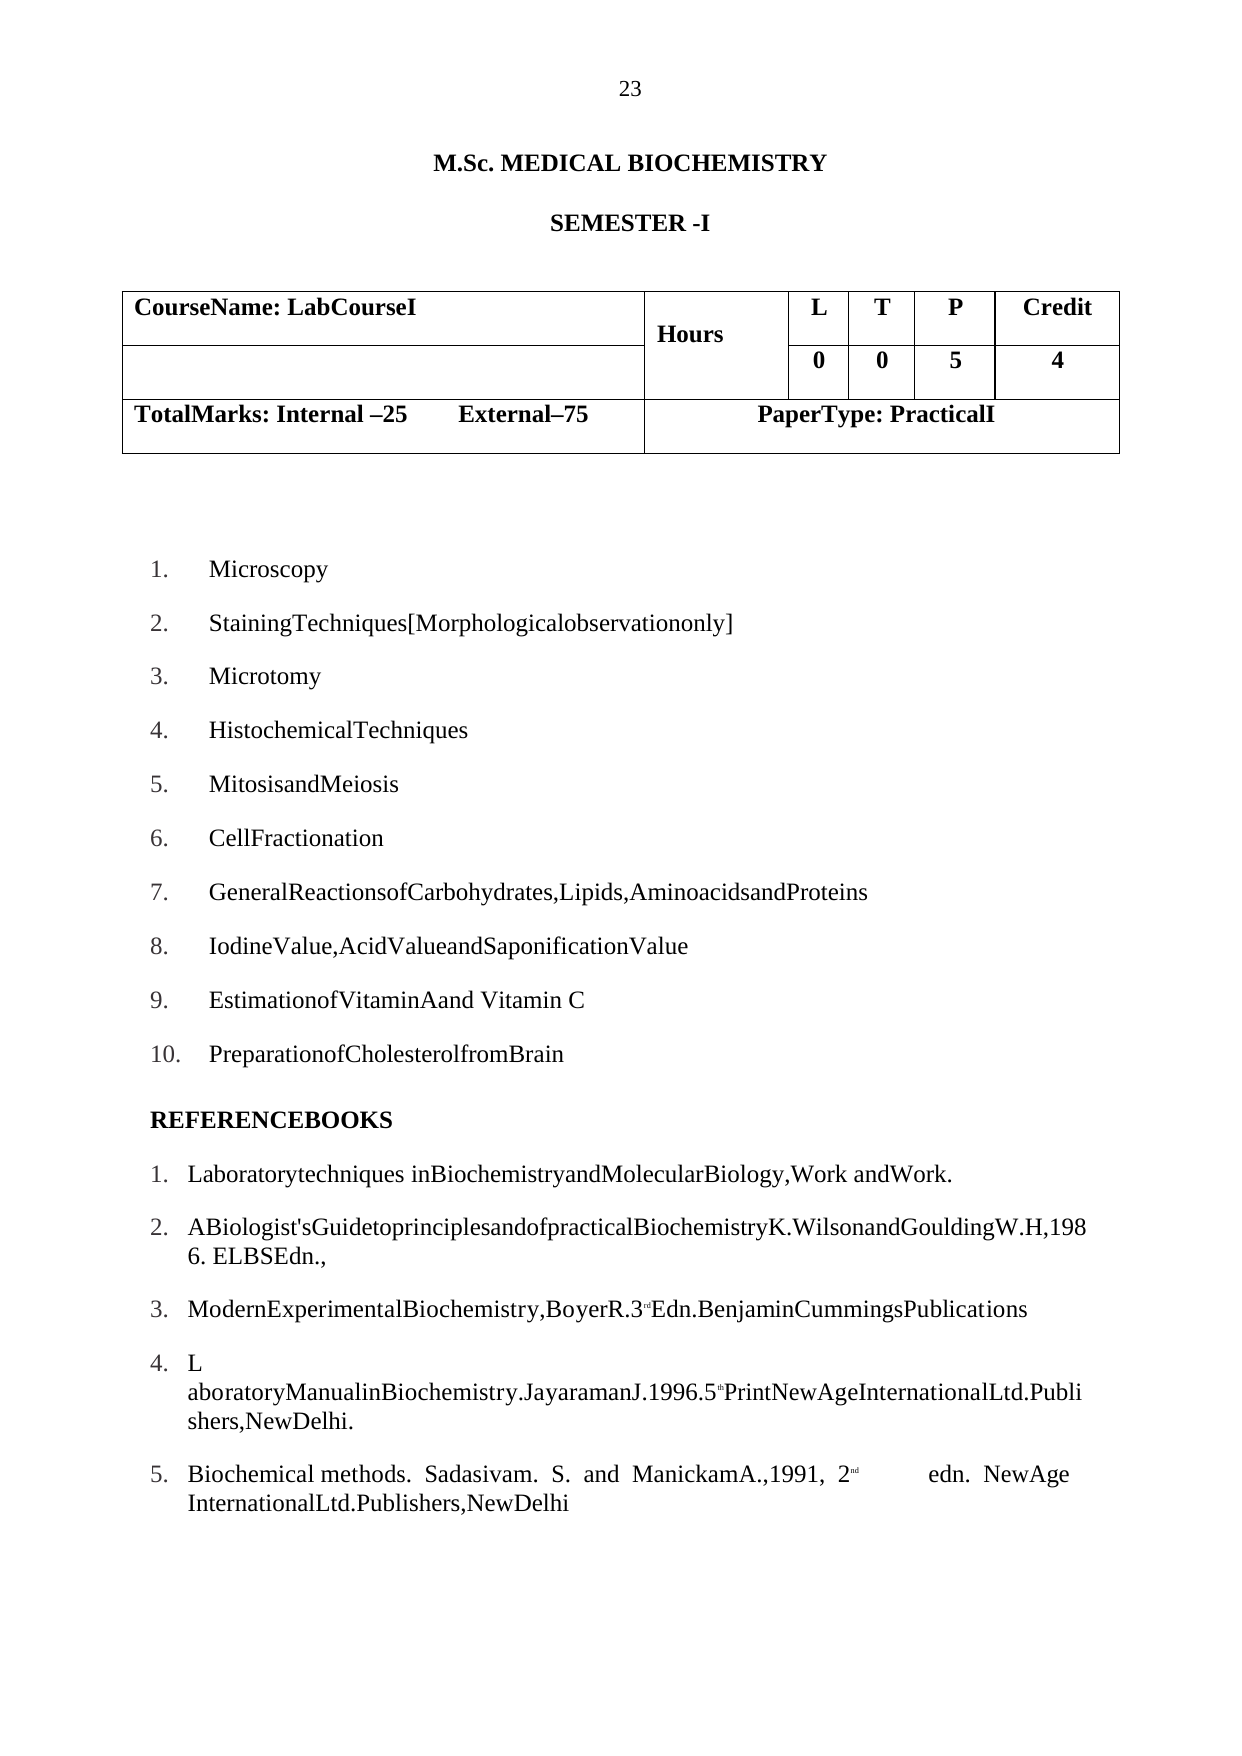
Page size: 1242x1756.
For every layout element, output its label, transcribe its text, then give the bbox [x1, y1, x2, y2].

table_cell 0 [849, 346, 914, 398]
list MitosisandMeiosis [150, 769, 1150, 798]
list Microtomy [150, 661, 1150, 690]
table_header L [789, 292, 848, 344]
table_cell TotalMarks: Internal –25 External–75 [123, 400, 644, 452]
list StainingTechniques[Morphologicalobservationonly] [150, 608, 1150, 636]
list ABiologist'sGuidetoprinciplesandofpracticalBiochemistryK.WilsonandGouldingW.H,1986. ELBSEdn., [150, 1212, 1087, 1270]
list HistochemicalTechniques [150, 716, 1150, 744]
list EstimationofVitaminAand Vitamin C [150, 985, 1150, 1013]
table_cell 5 [915, 346, 994, 398]
table_header T [849, 292, 914, 344]
table_header P [915, 292, 994, 344]
table_cell 4 [996, 346, 1119, 398]
table_cell PaperType: PracticalI [645, 400, 1119, 452]
list CellFractionation [150, 823, 1150, 852]
table_cell [123, 346, 644, 398]
table_header CourseName: LabCourseI [123, 292, 644, 344]
table_header Hours [645, 292, 788, 398]
list Biochemical methods. Sadasivam. S. and ManickamA.,1991, 2nd edn. NewAge InternationalLtd.Publishers,NewDelhi [150, 1460, 1090, 1517]
table_cell 0 [789, 346, 848, 398]
list IodineValue,AcidValueandSaponificationValue [150, 931, 1150, 959]
table_header Credit [996, 292, 1119, 344]
list LaboratoryManualinBiochemistry.JayaramanJ.1996.5thPrintNewAgeInternationalLtd.Publishers,NewDelhi. [150, 1348, 1087, 1435]
list GeneralReactionsofCarbohydrates,Lipids,AminoacidsandProteins [150, 877, 1150, 906]
subtitle SEMESTER -I [110, 208, 1150, 237]
list PreparationofCholesterolfromBrain [150, 1039, 1150, 1067]
subtitle M.Sc. MEDICAL BIOCHEMISTRY [110, 148, 1150, 177]
subtitle REFERENCEBOOKS [150, 1106, 1150, 1134]
list Microscopy [150, 554, 1150, 583]
list ModernExperimentalBiochemistry,BoyerR.3rdEdn.BenjaminCummingsPublications [150, 1294, 1150, 1323]
list Laboratorytechniques inBiochemistryandMolecularBiology,Work andWork. [150, 1159, 1150, 1187]
